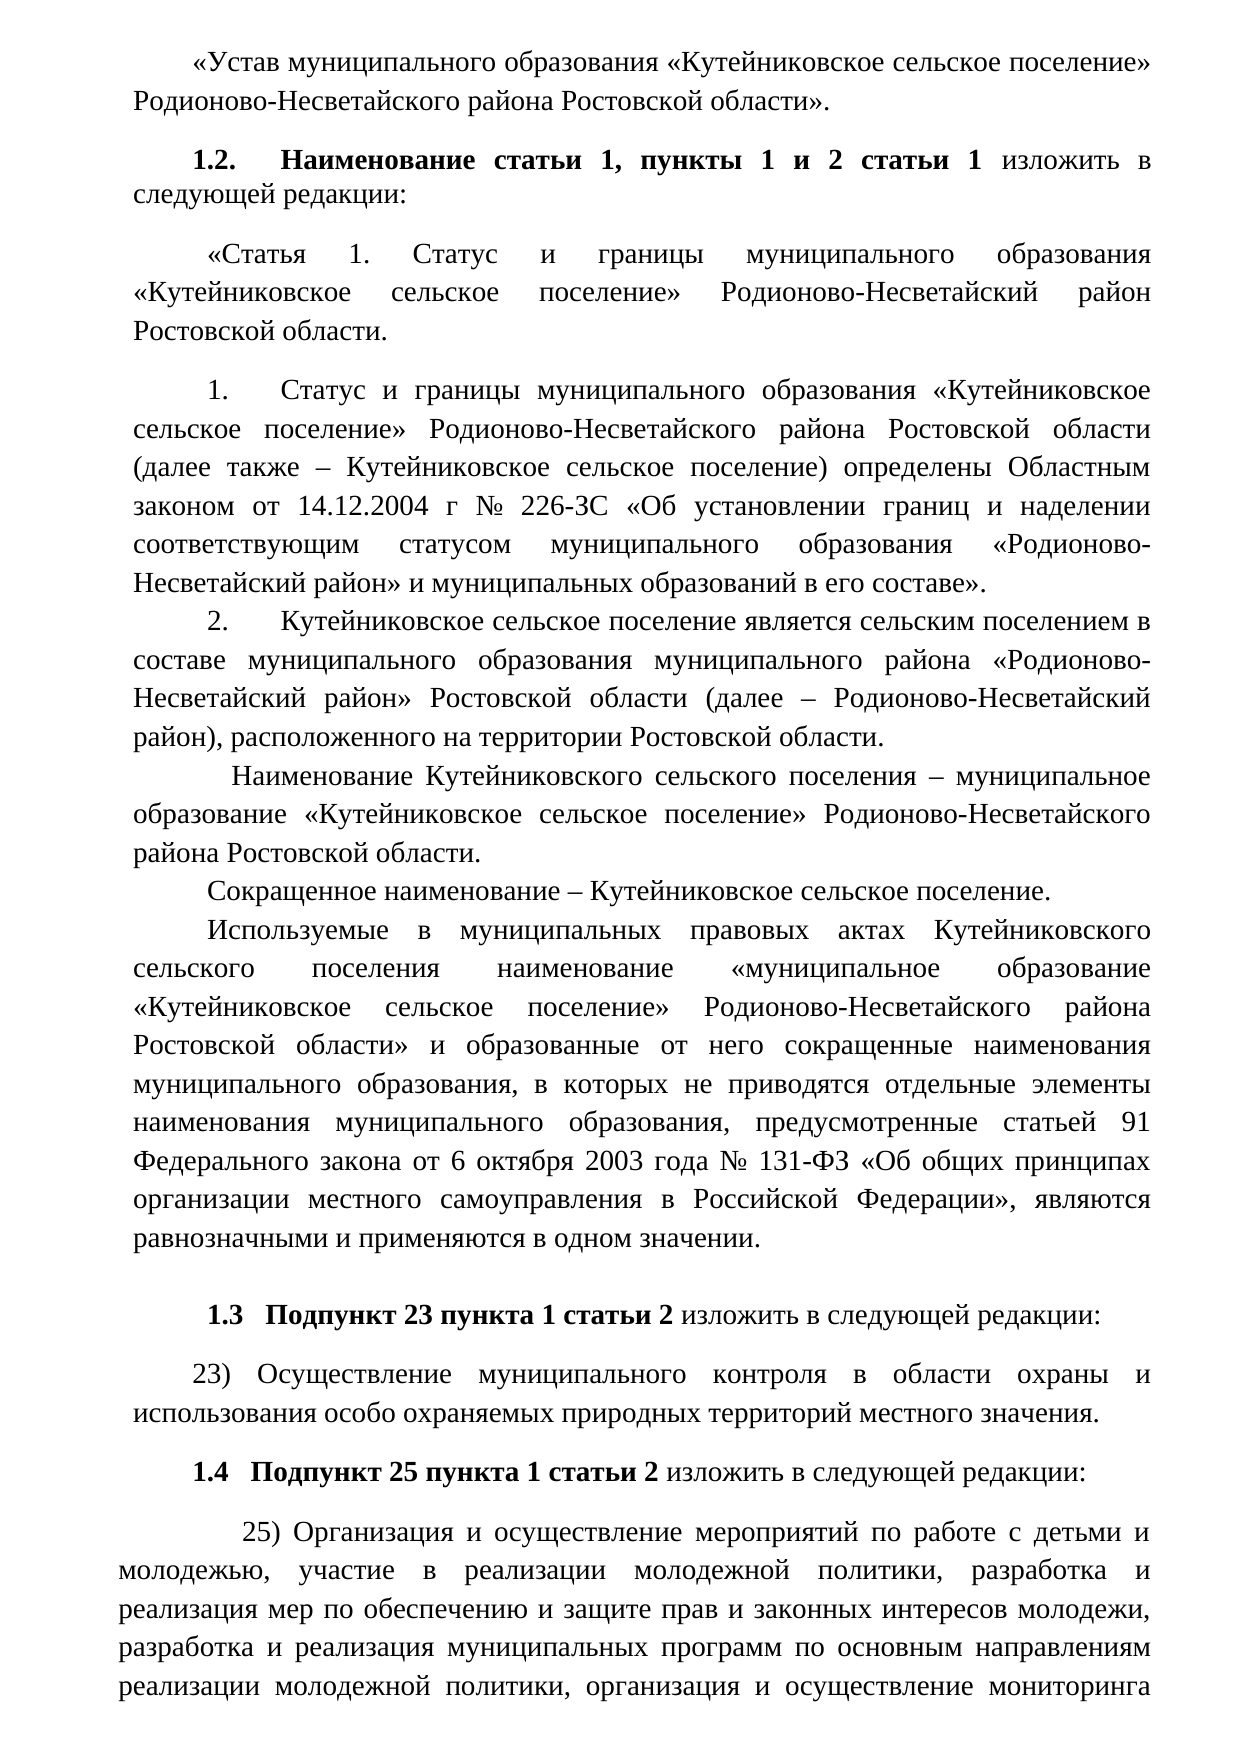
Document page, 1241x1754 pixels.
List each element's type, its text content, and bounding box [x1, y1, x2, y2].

list Статус и границы муниципального образования «Кутейниковское сельское поселение» Родионово-Несветайского района Ростовской области (далее также – Кутейниковское сельское поселение) определены Областным законом от 14.12.2004 г № 226-ЗС «Об установлении границ и наделении соответствующим статусом муниципального образования «Родионово-Несветайский район» и муниципальных образований в его составе». [133, 372, 1152, 598]
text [118, 1514, 1152, 1702]
text 23) Осуществление муниципального контроля в области охраны и использования особо охраняемых природных территорий местного значения. [133, 1357, 1152, 1429]
text Сокращенное наименование – Кутейниковское сельское поселение. [133, 873, 1152, 907]
text Наименование Кутейниковского сельского поселения – муниципальное образование «Кутейниковское сельское поселение» Родионово-Несветайского района Ростовской области. [133, 758, 1152, 868]
text «Статья 1. Статус и границы муниципального образования «Кутейниковское сельское поселение» Родионово-Несветайский район Ростовской области. [133, 236, 1152, 346]
text «Устав муниципального образования «Кутейниковское сельское поселение» Родионово-Несветайского района Ростовской области». [133, 44, 1152, 116]
text 1.4 Подпункт 25 пункта 1 статьи 2 изложить в следующей редакции: [133, 1454, 1152, 1488]
list Кутейниковское сельское поселение является сельским поселением в составе муниципального образования муниципального района «Родионово-Несветайский район» Ростовской области (далее – Родионово-Несветайский район), расположенного на территории Ростовской области. [133, 603, 1152, 753]
text 1.3 Подпункт 23 пункта 1 статьи 2 изложить в следующей редакции: [133, 1297, 1152, 1331]
list Наименование статьи 1, пункты 1 и 2 статьи 1 изложить в следующей редакции: [133, 142, 1152, 209]
text Используемые в муниципальных правовых актах Кутейниковского сельского поселения наименование «муниципальное образование «Кутейниковское сельское поселение» Родионово-Несветайского района Ростовской области» и образованные от него сокращенные наименования муниципального образования, в которых не приводятся отдельные элементы наименования муниципального образования, предусмотренные статьей 91 Федерального закона от 6 октября 2003 года № 131-ФЗ «Об общих принципах организации местного самоуправления в Российской Федерации», являются равнозначными и применяются в одном значении. [133, 912, 1152, 1254]
